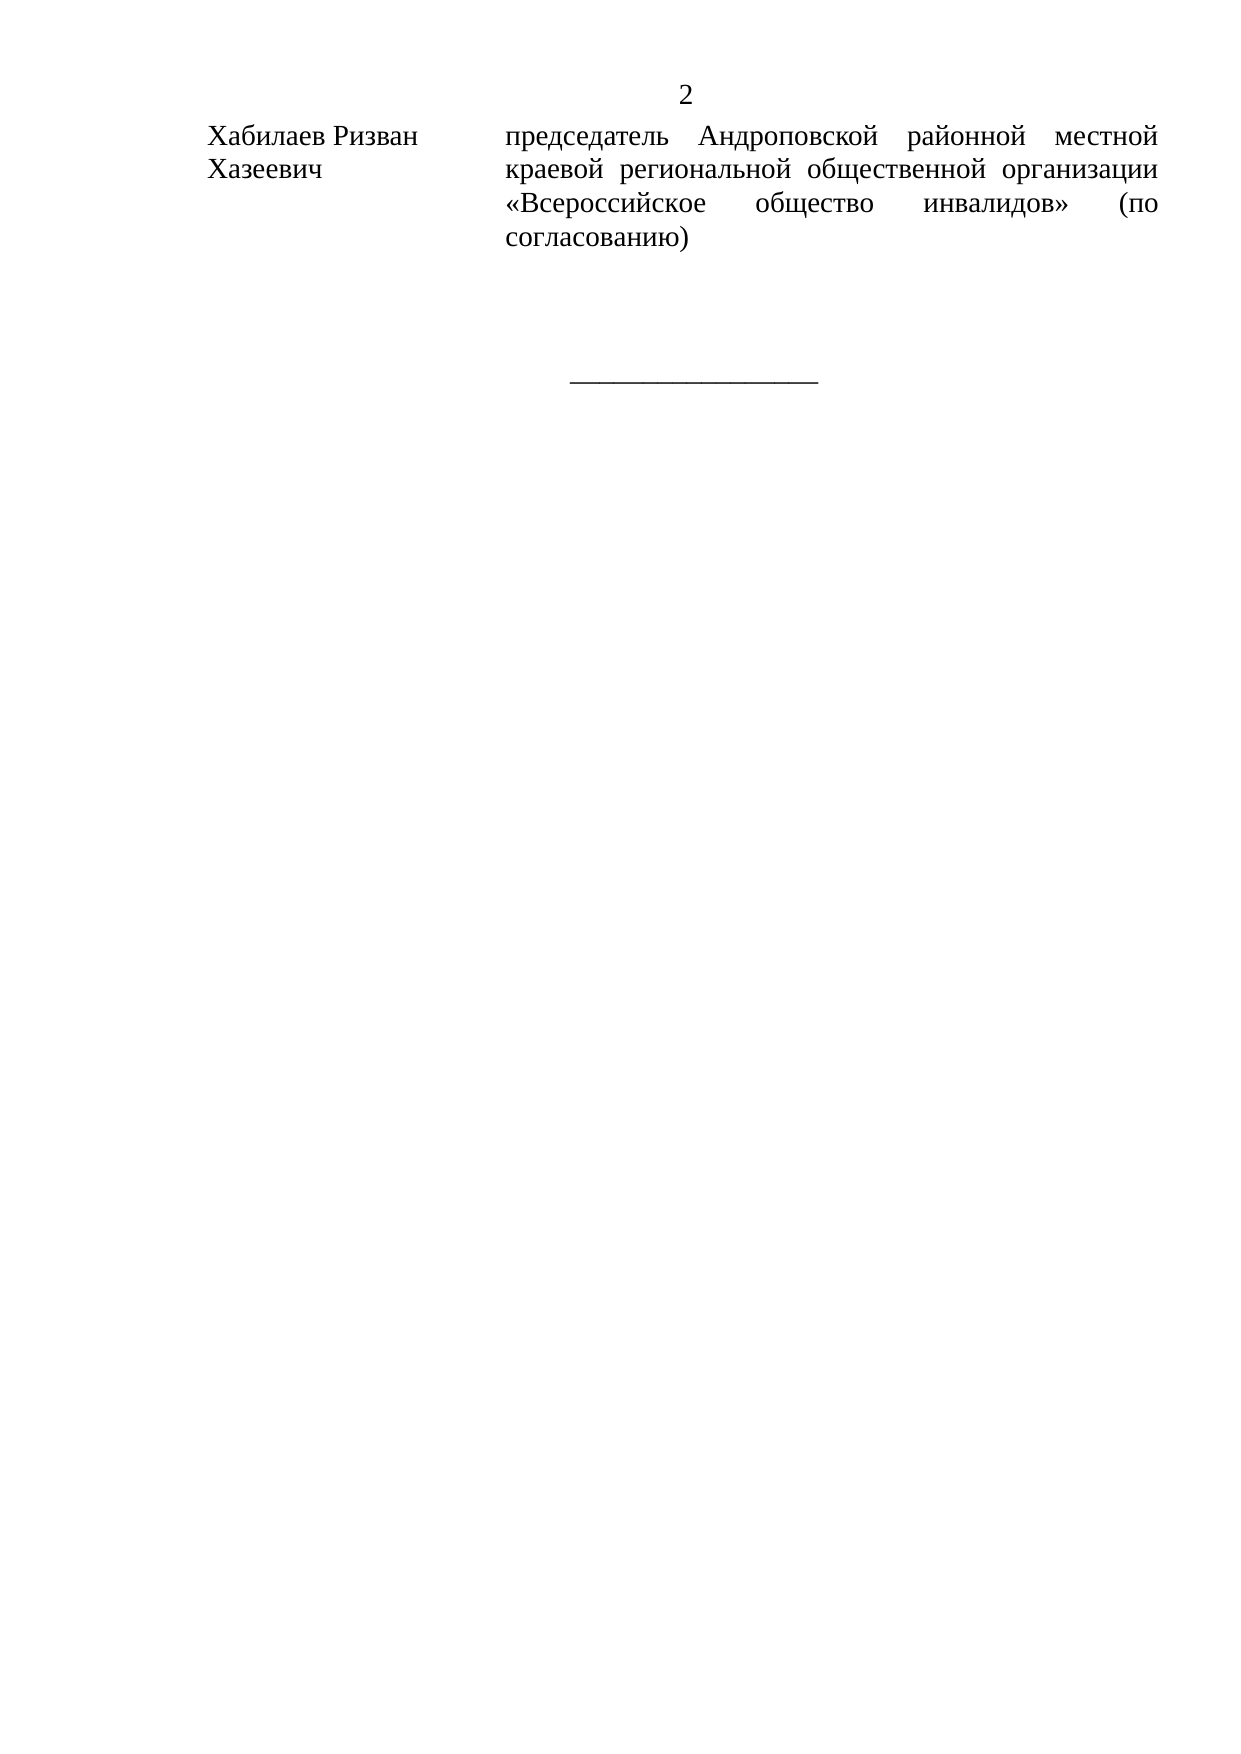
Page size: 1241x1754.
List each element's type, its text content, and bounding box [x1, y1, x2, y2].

text _________________ [207, 353, 1181, 386]
table_cell Хабилаев Ризван Хазеевич [196, 118, 494, 252]
table_cell председатель Андроповской районной местной краевой региональной общественной организации «Всероссийское общество инвалидов» (по согласованию) [494, 118, 1170, 252]
